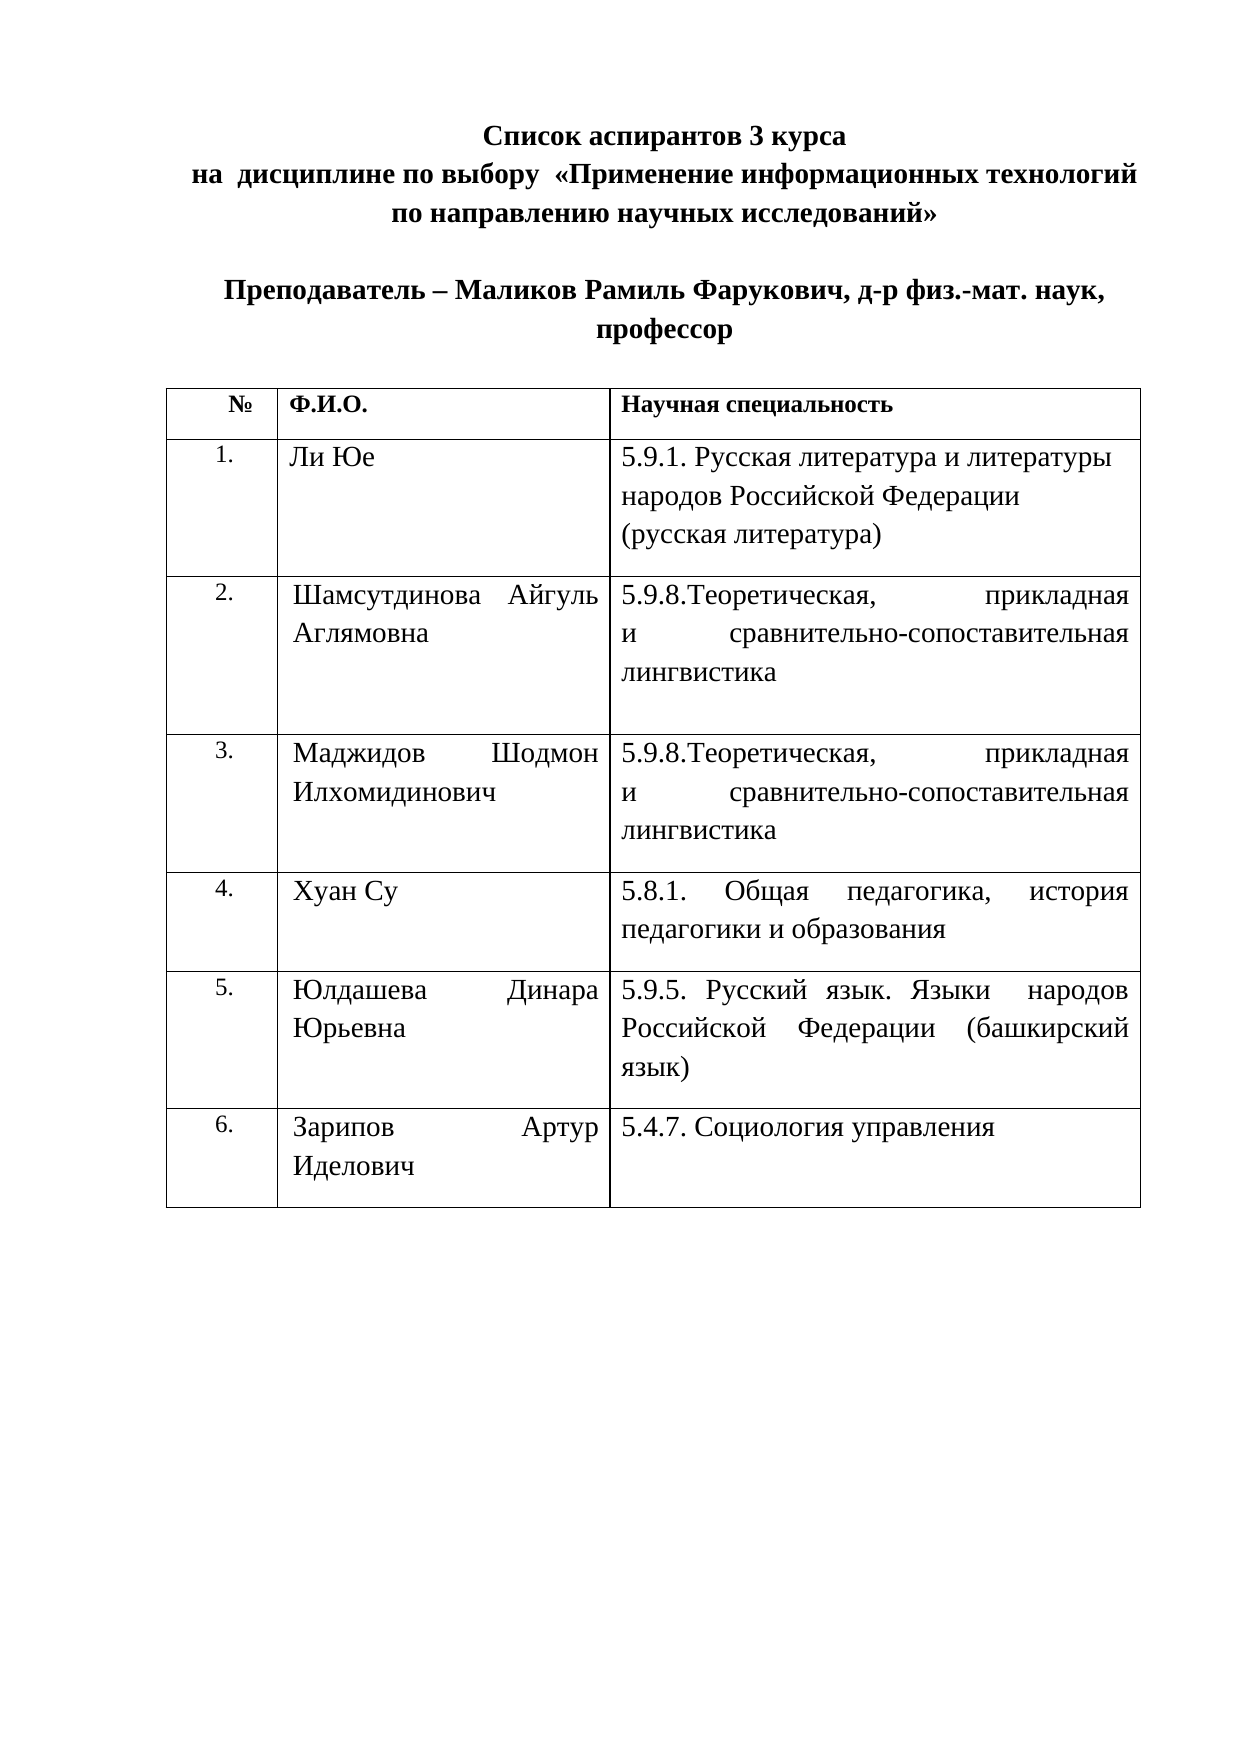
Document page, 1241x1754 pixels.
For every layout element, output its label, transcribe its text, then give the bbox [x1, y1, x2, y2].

table_header № [167, 389, 277, 438]
table_cell 5.8.1. Общая педагогика, история педагогики и образования [611, 873, 1140, 971]
table_cell Маджидов Шодмон Илхомидинович [278, 735, 609, 872]
table_header Научная специальность [611, 389, 1140, 438]
table_cell Хуан Су [278, 873, 609, 971]
table_cell [167, 735, 277, 872]
table_cell [167, 1109, 277, 1207]
text на дисциплине по выбору «Применение информационных технологий по направлению научных исследований» [177, 157, 1152, 229]
table_cell Юлдашева Динара Юрьевна [278, 972, 609, 1108]
table_cell 5.9.5. Русский язык. Языки народов Российской Федерации (башкирский язык) [611, 972, 1140, 1108]
text Преподаватель – Маликов Рамиль Фарукович, д-р физ.-мат. наук, профессор [177, 272, 1152, 344]
table_cell [167, 873, 277, 971]
text Список аспирантов 3 курса [177, 118, 1152, 152]
table_cell [167, 577, 277, 734]
table_cell [167, 972, 277, 1108]
table_cell Шамсутдинова Айгуль Аглямовна [278, 577, 609, 734]
table_header Ф.И.О. [278, 389, 609, 438]
table_cell Зарипов Артур Иделович [278, 1109, 609, 1207]
table_cell 5.9.8.Теоретическая, прикладная и сравнительно-сопоставительная лингвистика [611, 735, 1140, 872]
table_cell 5.9.1. Русская литература и литературы народов Российской Федерации (русская литература) [611, 440, 1140, 576]
table_cell Ли Юе [278, 440, 609, 576]
table_cell [167, 440, 277, 576]
table_cell 5.4.7. Социология управления [611, 1109, 1140, 1207]
table_cell 5.9.8.Теоретическая, прикладная и сравнительно-сопоставительная лингвистика [611, 577, 1140, 734]
